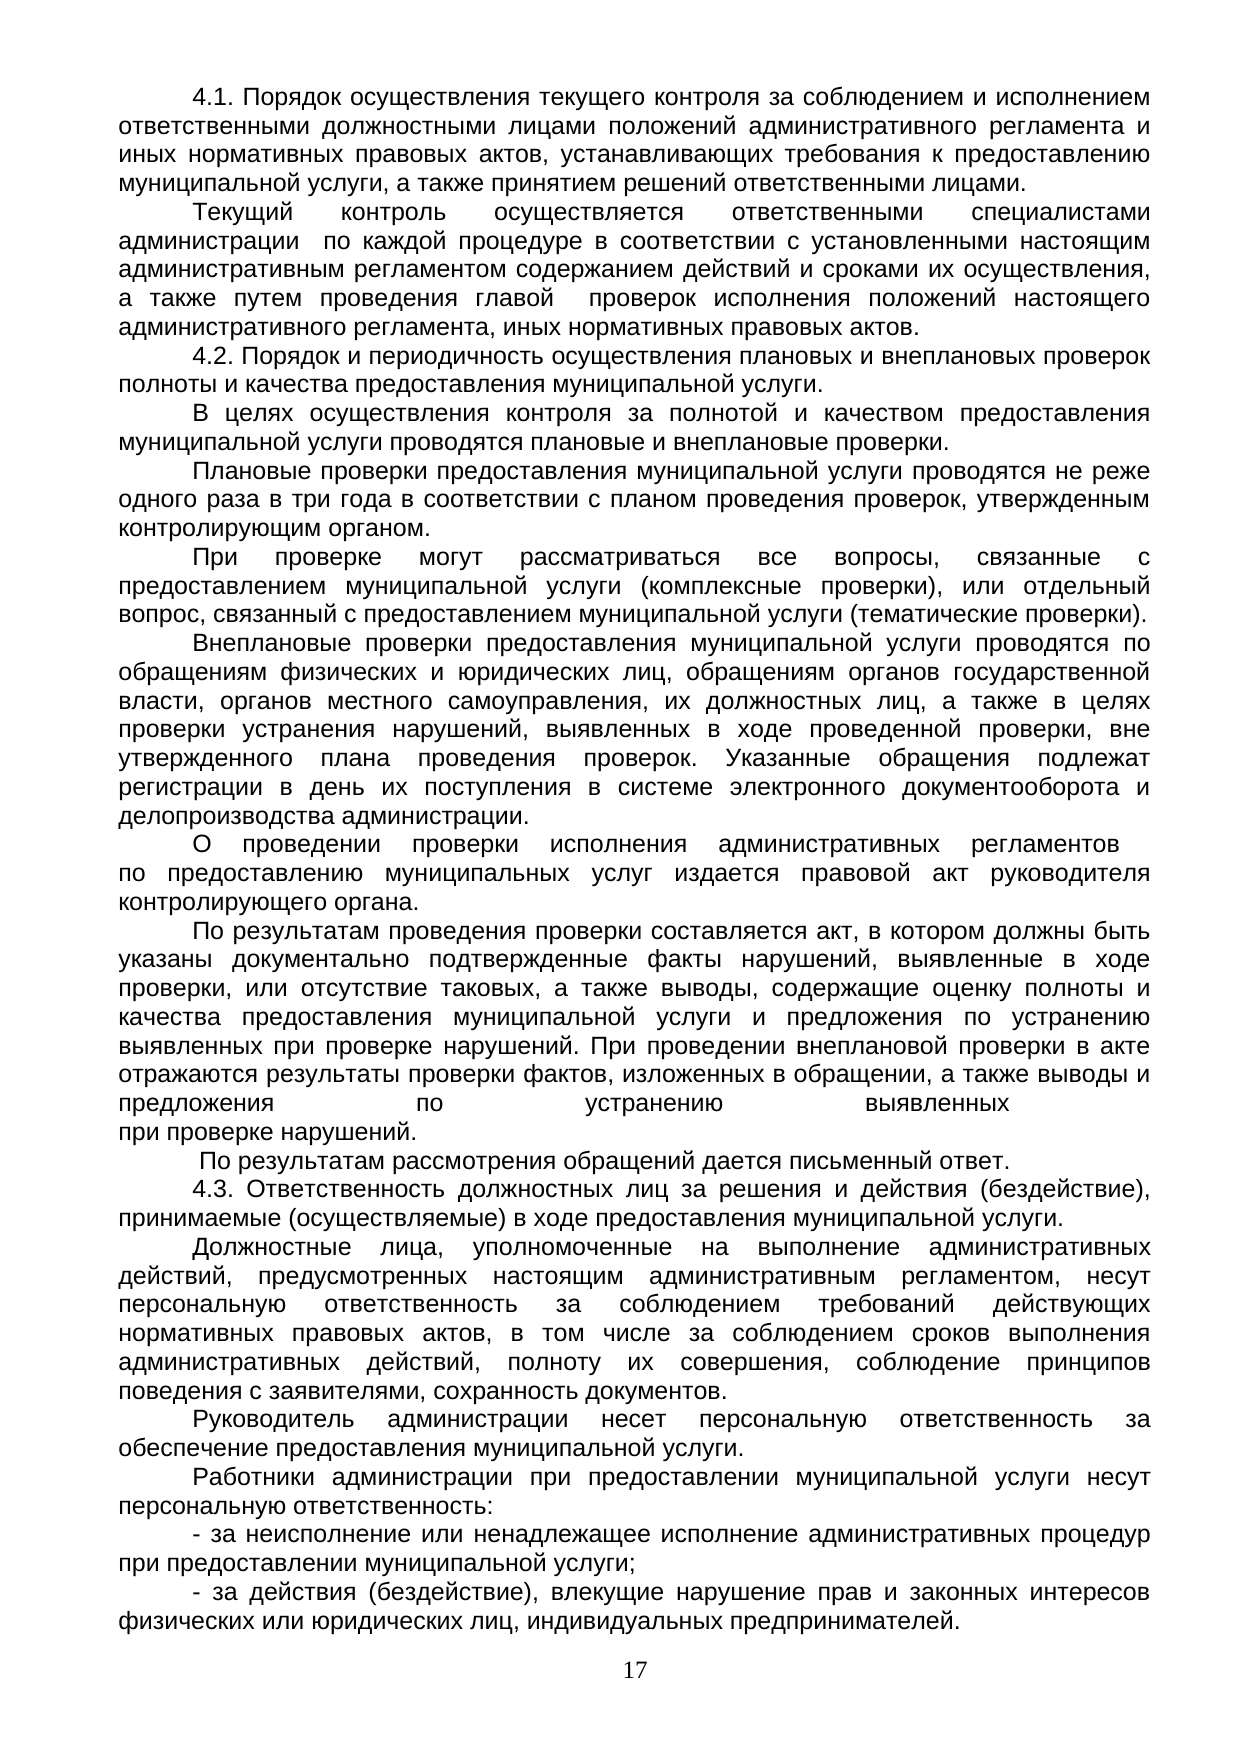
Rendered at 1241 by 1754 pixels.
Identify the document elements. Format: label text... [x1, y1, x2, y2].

title Текущий контроль осуществляется ответственными специалистами администрации по каждой процедуре в соответствии с установленными настоящим административным регламентом содержанием действий и сроками их осуществления, а также путем проведения главой проверок исполнения положений настоящего административного регламента, иных нормативных правовых актов. [118, 197, 1152, 341]
title Плановые проверки предоставления муниципальной услуги проводятся не реже одного раза в три года в соответствии с планом проведения проверок, утвержденным контролирующим органом. [118, 456, 1152, 542]
title Работники администрации при предоставлении муниципальной услуги несут персональную ответственность: [118, 1462, 1152, 1519]
title 4.3. Ответственность должностных лиц за решения и действия (бездействие), принимаемые (осуществляемые) в ходе предоставления муниципальной услуги. [118, 1174, 1152, 1232]
title Внеплановые проверки предоставления муниципальной услуги проводятся по обращениям физических и юридических лиц, обращениям органов государственной власти, органов местного самоуправления, их должностных лиц, а также в целях проверки устранения нарушений, выявленных в ходе проведенной проверки, вне утвержденного плана проведения проверок. Указанные обращения подлежат регистрации в день их поступления в системе электронного документооборота и делопроизводства администрации. [118, 628, 1152, 829]
title Руководитель администрации несет персональную ответственность за обеспечение предоставления муниципальной услуги. [118, 1404, 1152, 1462]
title - за неисполнение или ненадлежащее исполнение административных процедур при предоставлении муниципальной услуги; [118, 1519, 1152, 1577]
title 4.2. Порядок и периодичность осуществления плановых и внеплановых проверок полноты и качества предоставления муниципальной услуги. [118, 341, 1152, 398]
title - за действия (бездействие), влекущие нарушение прав и законных интересов физических или юридических лиц, индивидуальных предпринимателей. [118, 1577, 1152, 1634]
title При проверке могут рассматриваться все вопросы, связанные с предоставлением муниципальной услуги (комплексные проверки), или отдельный вопрос, связанный с предоставлением муниципальной услуги (тематические проверки). [118, 542, 1152, 628]
title По результатам проведения проверки составляется акт, в котором должны быть указаны документально подтвержденные факты нарушений, выявленные в ходе проверки, или отсутствие таковых, а также выводы, содержащие оценку полноты и качества предоставления муниципальной услуги и предложения по устранению выявленных при проверке нарушений. При проведении внеплановой проверки в акте отражаются результаты проверки фактов, изложенных в обращении, а также выводы и предложения по устранению выявленных при проверке нарушений. [118, 916, 1152, 1146]
title 4.1. Порядок осуществления текущего контроля за соблюдением и исполнением ответственными должностными лицами положений административного регламента и иных нормативных правовых актов, устанавливающих требования к предоставлению муниципальной услуги, а также принятием решений ответственными лицами. [118, 82, 1152, 197]
title По результатам рассмотрения обращений дается письменный ответ. [118, 1146, 1152, 1174]
title В целях осуществления контроля за полнотой и качеством предоставления муниципальной услуги проводятся плановые и внеплановые проверки. [118, 398, 1152, 456]
title О проведении проверки исполнения административных регламентов по предоставлению муниципальных услуг издается правовой акт руководителя контролирующего органа. [118, 829, 1152, 916]
title Должностные лица, уполномоченные на выполнение административных действий, предусмотренных настоящим административным регламентом, несут персональную ответственность за соблюдением требований действующих нормативных правовых актов, в том числе за соблюдением сроков выполнения административных действий, полноту их совершения, соблюдение принципов поведения с заявителями, сохранность документов. [118, 1232, 1152, 1404]
